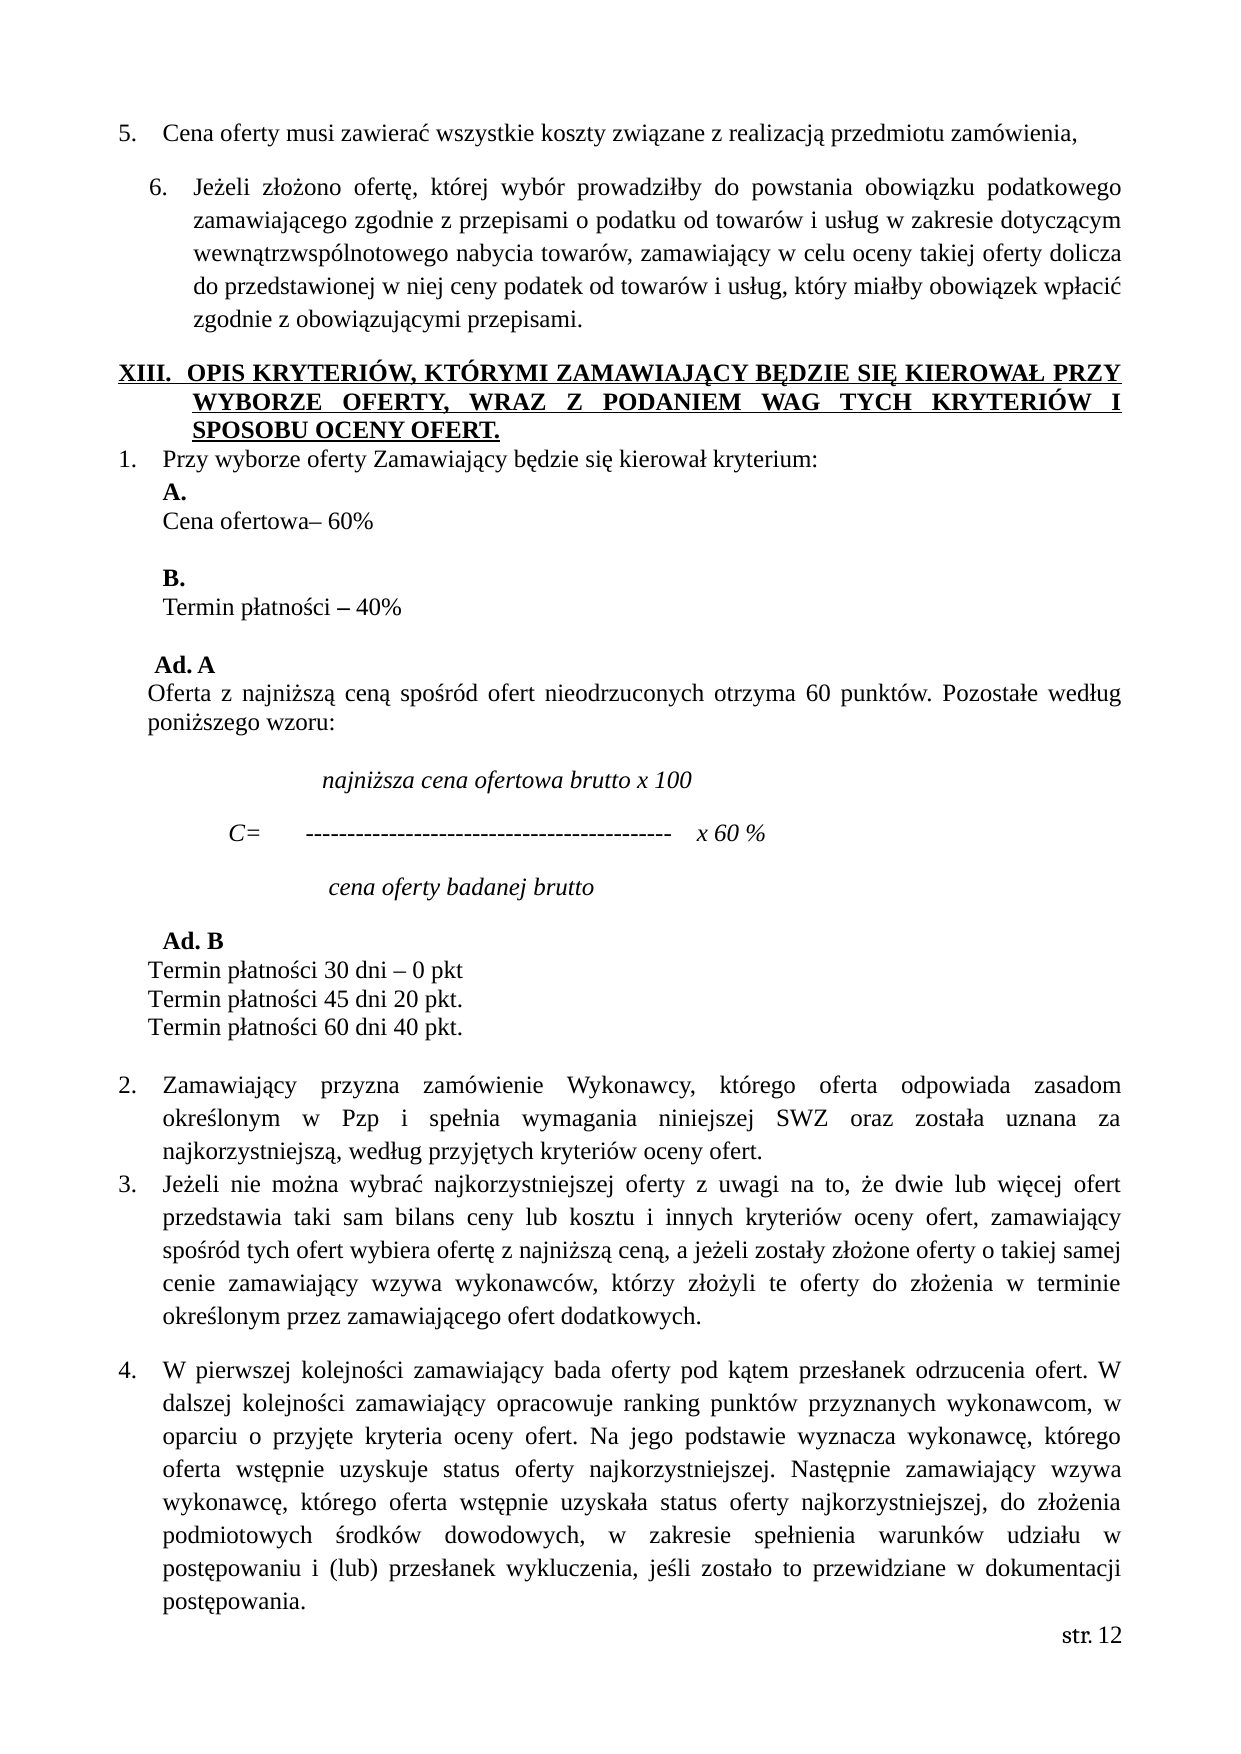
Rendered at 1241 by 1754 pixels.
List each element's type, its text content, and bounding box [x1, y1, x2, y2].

text XIII. OPIS KRYTERIÓW, KTÓRYMI ZAMAWIAJĄCY BĘDZIE SIĘ KIEROWAŁ PRZY WYBORZE OFERTY, WRAZ Z PODANIEM WAG TYCH KRYTERIÓW I SPOSOBU OCENY OFERT. [118, 358, 1122, 383]
text XIII. OPIS KRYTERIÓW, KTÓRYMI ZAMAWIAJĄCY BĘDZIE SIĘ KIEROWAŁ PRZY WYBORZE OFERTY, WRAZ Z PODANIEM WAG TYCH KRYTERIÓW I SPOSOBU OCENY OFERT. [118, 384, 1122, 444]
text A. [162, 477, 1122, 506]
text cena oferty badanej brutto [118, 872, 1122, 901]
text Termin płatności 60 dni 40 pkt. [118, 1012, 1122, 1041]
text najniższa cena ofertowa brutto x 100 [228, 765, 1092, 793]
list Przy wyborze oferty Zamawiający będzie się kierował kryterium: [118, 444, 1122, 473]
list Jeżeli złożono ofertę, której wybór prowadziłby do powstania obowiązku podatkowego zamawiającego zgodnie z przepisami o podatku od towarów i usług w zakresie dotyczącym wewnątrzwspólnotowego nabycia towarów, zamawiający w celu oceny takiej oferty dolicza do przedstawionej w niej ceny podatek od towarów i usług, który miałby obowiązek wpłacić zgodnie z obowiązującymi przepisami. [149, 172, 1122, 333]
list W pierwszej kolejności zamawiający bada oferty pod kątem przesłanek odrzucenia ofert. W dalszej kolejności zamawiający opracowuje ranking punktów przyznanych wykonawcom, w oparciu o przyjęte kryteria oceny ofert. Na jego podstawie wyznacza wykonawcę, którego oferta wstępnie uzyskuje status oferty najkorzystniejszej. Następnie zamawiający wzywa wykonawcę, którego oferta wstępnie uzyskała status oferty najkorzystniejszej, do złożenia podmiotowych środków dowodowych, w zakresie spełnienia warunków udziału w postępowaniu i (lub) przesłanek wykluczenia, jeśli zostało to przewidziane w dokumentacji postępowania. [118, 1355, 1122, 1615]
text B. [162, 563, 1122, 592]
text Termin płatności 30 dni – 0 pkt [118, 955, 1122, 984]
text Termin płatności – 40% [162, 592, 1122, 621]
text Cena ofertowa– 60% [162, 506, 1122, 535]
text Oferta z najniższą ceną spośród ofert nieodrzuconych otrzyma 60 punktów. Pozostałe według poniższego wzoru: [147, 678, 1122, 736]
text Ad. B [162, 926, 1122, 955]
text Termin płatności 45 dni 20 pkt. [118, 984, 1122, 1012]
list Jeżeli nie można wybrać najkorzystniejszej oferty z uwagi na to, że dwie lub więcej ofert przedstawia taki sam bilans ceny lub kosztu i innych kryteriów oceny ofert, zamawiający spośród tych ofert wybiera ofertę z najniższą ceną, a jeżeli zostały złożone oferty o takiej samej cenie zamawiający wzywa wykonawców, którzy złożyli te oferty do złożenia w terminie określonym przez zamawiającego ofert dodatkowych. [118, 1169, 1122, 1330]
text Ad. A [118, 650, 1122, 678]
list Cena oferty musi zawierać wszystkie koszty związane z realizacją przedmiotu zamówienia, [118, 118, 1122, 147]
text C= -------------------------------------------- x 60 % [154, 818, 1092, 847]
list Zamawiający przyzna zamówienie Wykonawcy, którego oferta odpowiada zasadom określonym w Pzp i spełnia wymagania niniejszej SWZ oraz została uznana za najkorzystniejszą, według przyjętych kryteriów oceny ofert. [118, 1070, 1122, 1165]
